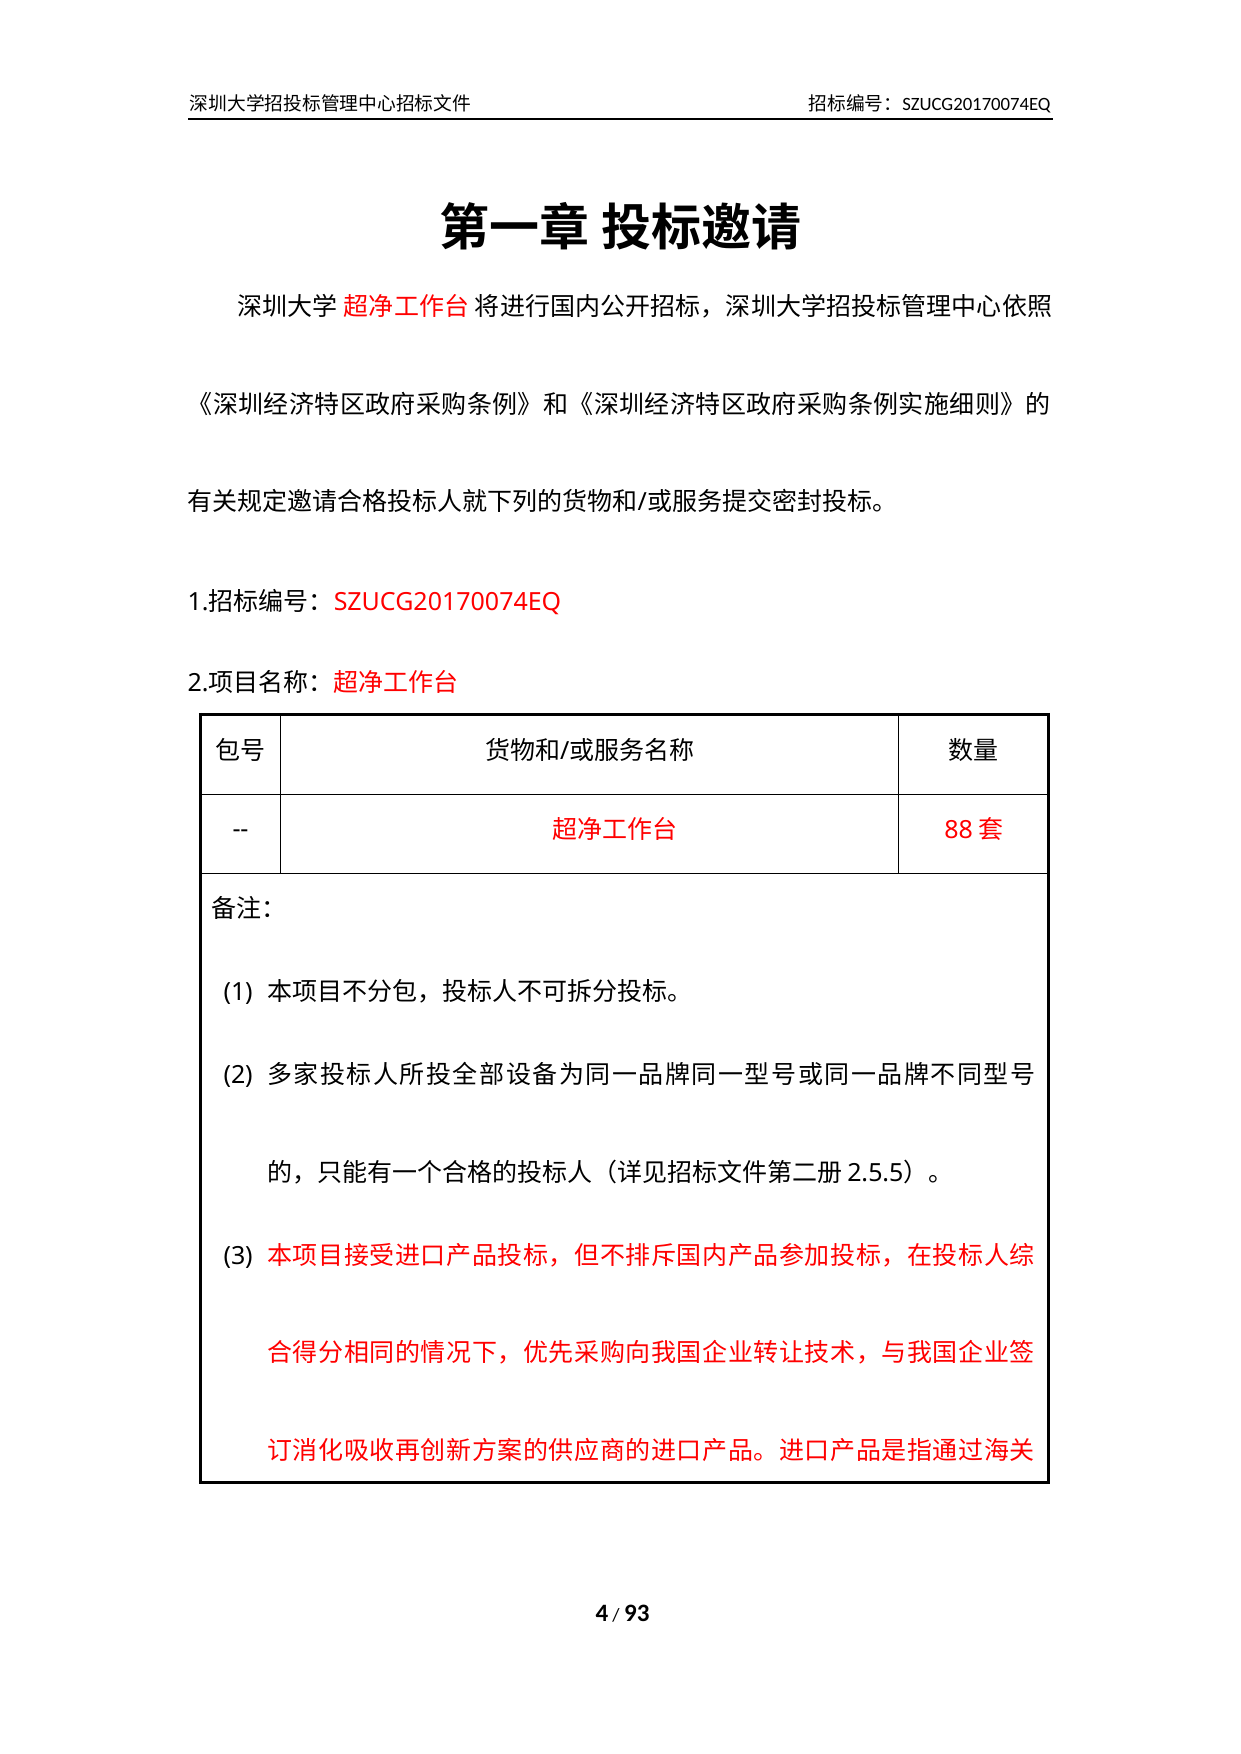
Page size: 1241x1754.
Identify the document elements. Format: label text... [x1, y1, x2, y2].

table_cell -- [202, 795, 280, 873]
table_cell 超净工作台 [281, 795, 898, 873]
table_cell 88套 [899, 795, 1047, 873]
text 第一章 投标邀请 [187, 175, 1053, 272]
text 1.招标编号：SZUCG20170074EQ [187, 567, 1053, 632]
table_header 货物和/或服务名称 [281, 716, 898, 793]
text 2.项目名称：超净工作台 [187, 648, 1053, 713]
table_header 数量 [899, 716, 1047, 793]
text 深圳大学 超净工作台 将进行国内公开招标，深圳大学招投标管理中心依照《深圳经济特区政府采购条例》和《深圳经济特区政府采购条例实施细则》的有关规定邀请合格投标人就下列的货物和/或服务提交密封投标。 [187, 272, 1053, 532]
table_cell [202, 874, 1047, 1481]
table_header 包号 [202, 716, 280, 793]
